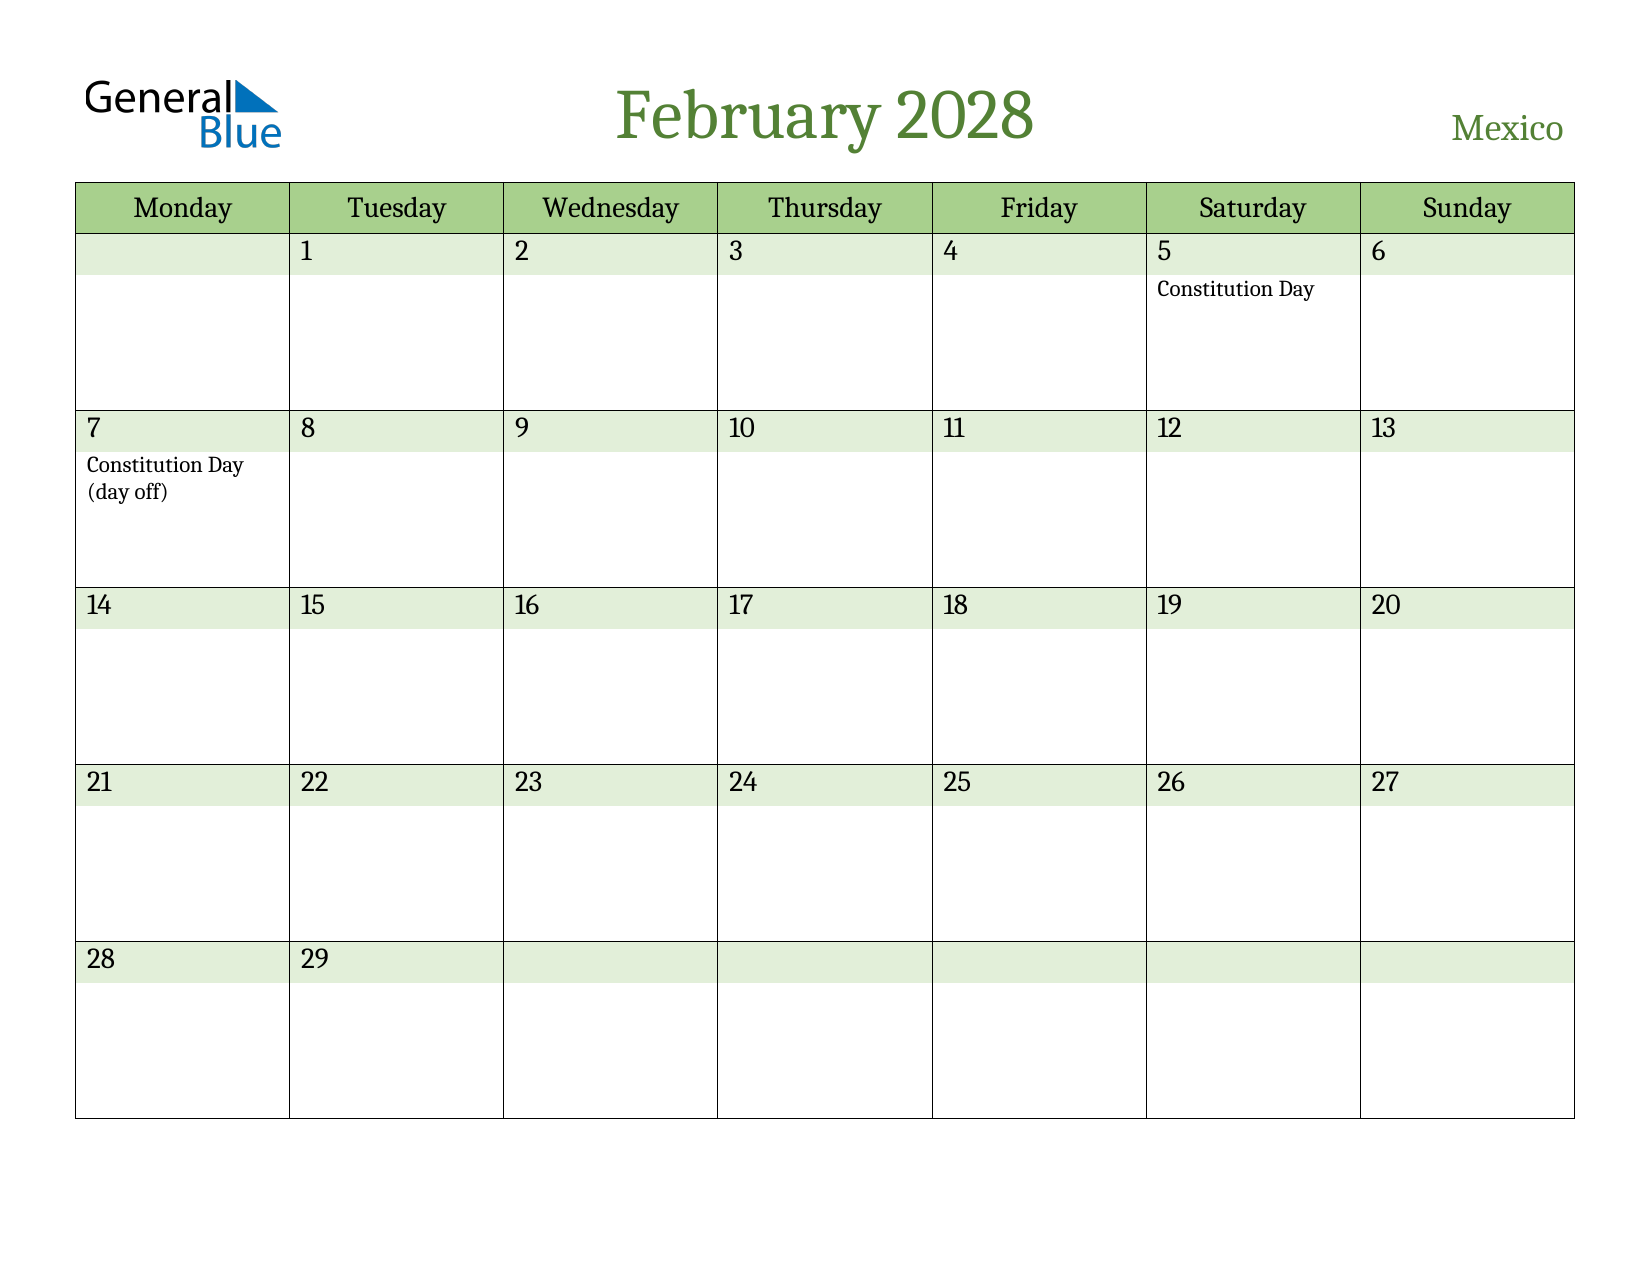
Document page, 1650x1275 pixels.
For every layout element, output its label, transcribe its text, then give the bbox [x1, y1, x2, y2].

table_cell 14 [76, 588, 289, 629]
table_cell [1361, 275, 1574, 410]
table_cell 13 [1361, 411, 1574, 452]
table_cell [1361, 806, 1574, 941]
table_cell 3 [718, 234, 932, 275]
table_cell 18 [933, 588, 1146, 629]
table_cell [1361, 629, 1574, 764]
table_cell Friday [933, 183, 1146, 233]
table_cell [933, 629, 1146, 764]
table_cell 12 [1147, 411, 1360, 452]
table_cell [933, 983, 1146, 1118]
table_cell [1147, 452, 1360, 587]
table_cell [1361, 452, 1574, 587]
table_cell [504, 629, 717, 764]
table_cell [504, 942, 717, 983]
table_cell [933, 942, 1146, 983]
table_cell Constitution Day [1147, 275, 1360, 410]
table_cell Constitution Day (day off) [76, 452, 289, 587]
table_cell [504, 806, 717, 941]
table_header February 2028 [504, 75, 1146, 182]
table_cell 5 [1147, 234, 1360, 275]
table_cell 26 [1147, 765, 1360, 806]
table_cell 29 [290, 942, 503, 983]
table_cell [1147, 983, 1360, 1118]
table_cell [504, 275, 717, 410]
table_cell 2 [504, 234, 717, 275]
table_cell [718, 275, 932, 410]
table_cell 15 [290, 588, 503, 629]
table_cell Monday [76, 183, 289, 233]
table_cell 25 [933, 765, 1146, 806]
table_cell [504, 983, 717, 1118]
table_cell Wednesday [504, 183, 717, 233]
table_cell 9 [504, 411, 717, 452]
table_cell 22 [290, 765, 503, 806]
table_cell [76, 629, 289, 764]
table_cell 7 [76, 411, 289, 452]
table_cell [1147, 942, 1360, 983]
table_header [76, 75, 503, 182]
table_cell [76, 234, 289, 275]
table_cell Sunday [1361, 183, 1574, 233]
table_header Mexico [1146, 75, 1574, 182]
table_cell Tuesday [290, 183, 503, 233]
table_cell 28 [76, 942, 289, 983]
table_cell [290, 983, 503, 1118]
table_cell 24 [718, 765, 932, 806]
table_cell Thursday [718, 183, 932, 233]
table_cell 21 [76, 765, 289, 806]
table_cell [933, 275, 1146, 410]
table_cell 11 [933, 411, 1146, 452]
table_cell 8 [290, 411, 503, 452]
table_cell 10 [718, 411, 932, 452]
table_cell [933, 806, 1146, 941]
table_cell 1 [290, 234, 503, 275]
table_cell [718, 452, 932, 587]
table_cell [76, 983, 289, 1118]
table_cell [718, 629, 932, 764]
table_cell [504, 452, 717, 587]
table_cell 4 [933, 234, 1146, 275]
table_cell [290, 629, 503, 764]
table_cell [718, 806, 932, 941]
table_cell [290, 452, 503, 587]
table_cell [290, 806, 503, 941]
table_cell [1361, 983, 1574, 1118]
table_cell [1147, 629, 1360, 764]
picture [86, 80, 281, 148]
table_cell 27 [1361, 765, 1574, 806]
table_cell [933, 452, 1146, 587]
table_cell [76, 806, 289, 941]
table_cell [290, 275, 503, 410]
table_cell [1147, 806, 1360, 941]
table_cell 20 [1361, 588, 1574, 629]
table_cell 19 [1147, 588, 1360, 629]
table_cell Saturday [1147, 183, 1360, 233]
table_cell [76, 275, 289, 410]
table_cell 17 [718, 588, 932, 629]
table_cell [1361, 942, 1574, 983]
table_cell [718, 983, 932, 1118]
table_cell 16 [504, 588, 717, 629]
table_cell 23 [504, 765, 717, 806]
table_cell [718, 942, 932, 983]
table_cell 6 [1361, 234, 1574, 275]
